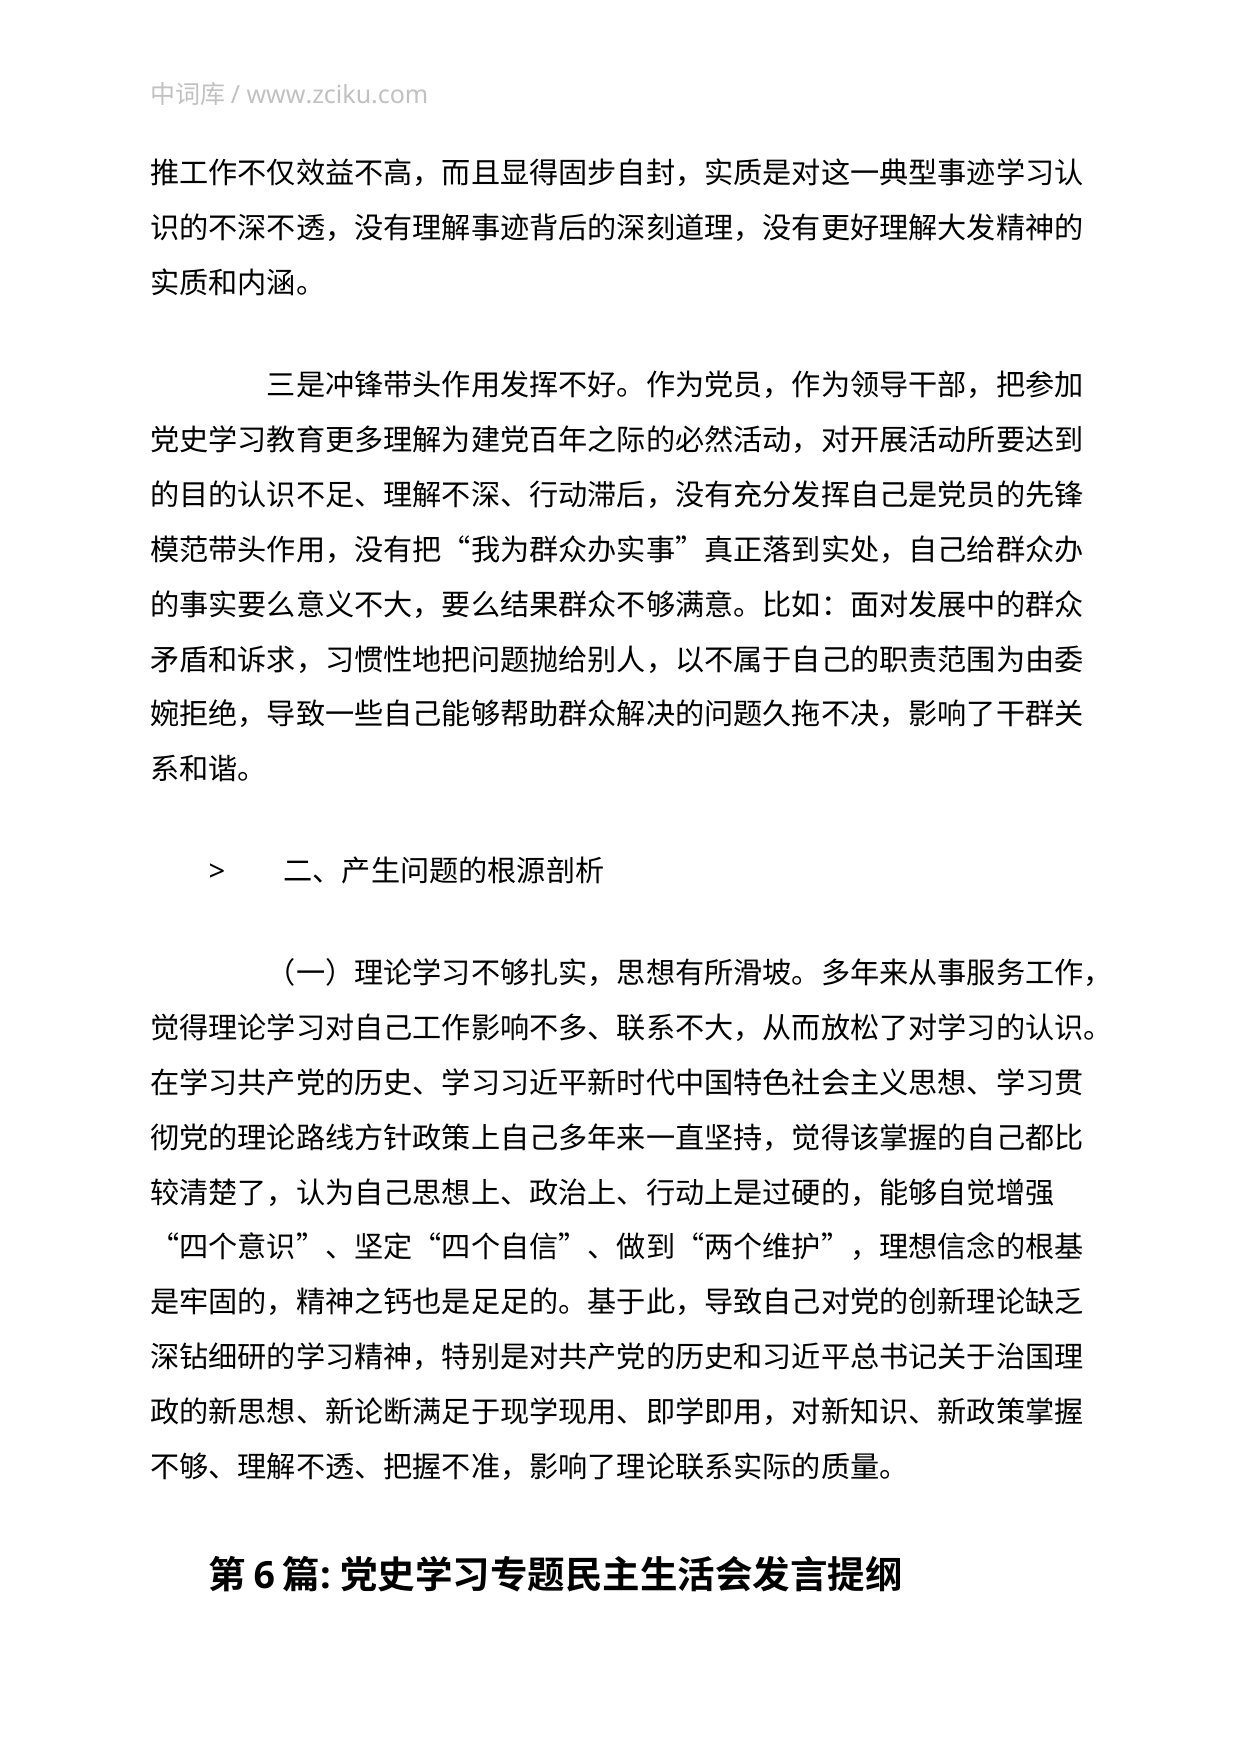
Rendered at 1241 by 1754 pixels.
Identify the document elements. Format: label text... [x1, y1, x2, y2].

text 第6篇: 党史学习专题民主生活会发言提纲 [150, 1545, 1090, 1600]
text 三是冲锋带头作用发挥不好。作为党员，作为领导干部，把参加党史学习教育更多理解为建党百年之际的必然活动，对开展活动所要达到的目的认识不足、理解不深、行动滞后，没有充分发挥自己是党员的先锋模范带头作用，没有把“我为群众办实事”真正落到实处，自己给群众办的事实要么意义不大，要么结果群众不够满意。比如：面对发展中的群众矛盾和诉求，习惯性地把问题抛给别人，以不属于自己的职责范围为由委婉拒绝，导致一些自己能够帮助群众解决的问题久拖不决，影响了干群关系和谐。 [150, 362, 1090, 788]
text （一）理论学习不够扎实，思想有所滑坡。多年来从事服务工作，觉得理论学习对自己工作影响不多、联系不大，从而放松了对学习的认识。在学习共产党的历史、学习习近平新时代中国特色社会主义思想、学习贯彻党的理论路线方针政策上自己多年来一直坚持，觉得该掌握的自己都比较清楚了，认为自己思想上、政治上、行动上是过硬的，能够自觉增强“四个意识”、坚定“四个自信”、做到“两个维护”，理想信念的根基是牢固的，精神之钙也是足足的。基于此，导致自己对党的创新理论缺乏深钻细研的学习精神，特别是对共产党的历史和习近平总书记关于治国理政的新思想、新论断满足于现学现用、即学即用，对新知识、新政策掌握不够、理解不透、把握不准，影响了理论联系实际的质量。 [150, 949, 1090, 1486]
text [150, 150, 1090, 302]
text > 二、产生问题的根源剖析 [150, 848, 1090, 890]
